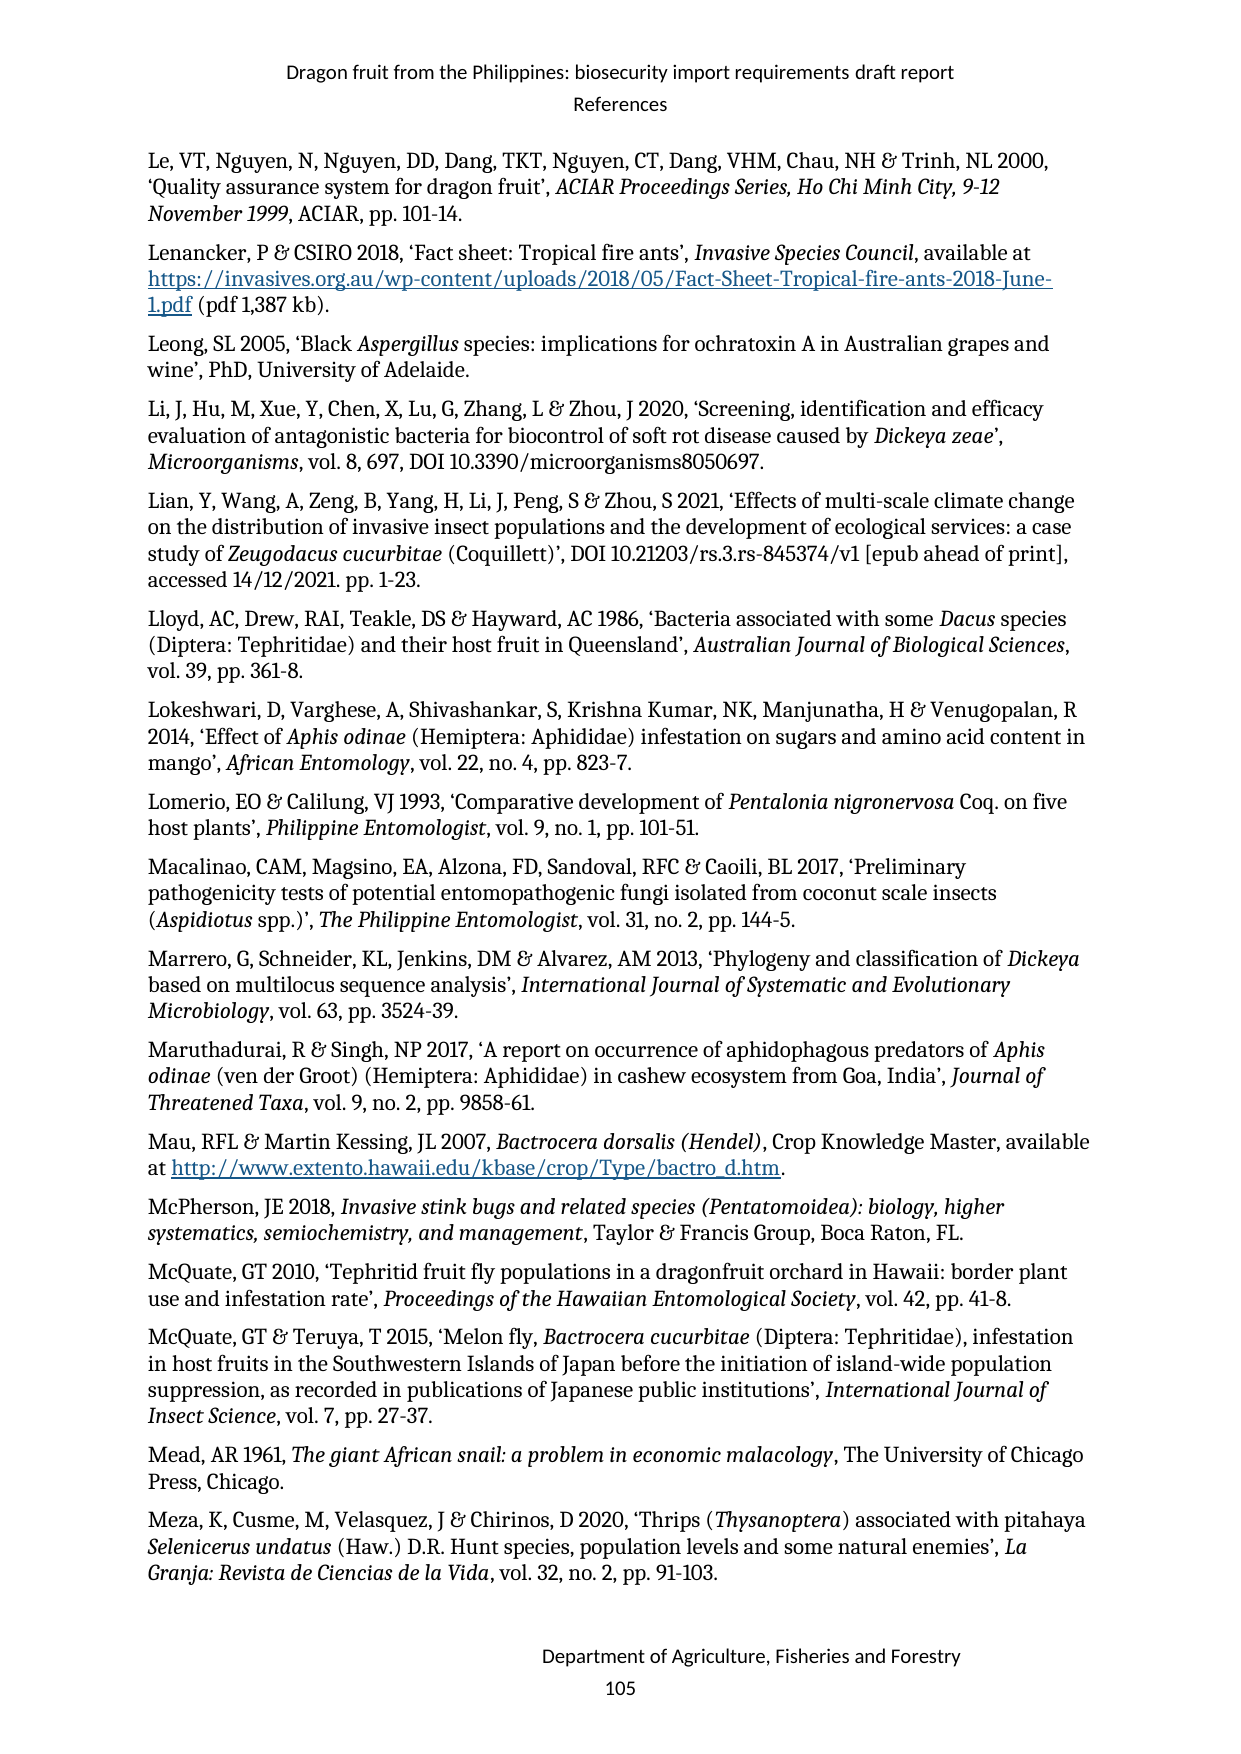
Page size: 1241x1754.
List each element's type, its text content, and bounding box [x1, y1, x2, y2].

text Lomerio, EO & Calilung, VJ 1993, ‘Comparative development of Pentalonia nigronervosa Coq. on five host plants’, Philippine Entomologist, vol. 9, no. 1, pp. 101-51. [148, 789, 1092, 841]
text McQuate, GT 2010, ‘Tephritid fruit fly populations in a dragonfruit orchard in Hawaii: border plant use and infestation rate’, Proceedings of the Hawaiian Entomological Society, vol. 42, pp. 41-8. [148, 1259, 1092, 1312]
text Lokeshwari, D, Varghese, A, Shivashankar, S, Krishna Kumar, NK, Manjunatha, H & Venugopalan, R 2014, ‘Effect of Aphis odinae (Hemiptera: Aphididae) infestation on sugars and amino acid content in mango’, African Entomology, vol. 22, no. 4, pp. 823-7. [148, 697, 1092, 776]
text Mead, AR 1961, The giant African snail: a problem in economic malacology, The University of Chicago Press, Chicago. [148, 1442, 1092, 1495]
text Maruthadurai, R & Singh, NP 2017, ‘A report on occurrence of aphidophagous predators of Aphis odinae (ven der Groot) (Hemiptera: Aphididae) in cashew ecosystem from Goa, India’, Journal of Threatened Taxa, vol. 9, no. 2, pp. 9858-61. [148, 1037, 1092, 1116]
text Lloyd, AC, Drew, RAI, Teakle, DS & Hayward, AC 1986, ‘Bacteria associated with some Dacus species (Diptera: Tephritidae) and their host fruit in Queensland’, Australian Journal of Biological Sciences, vol. 39, pp. 361-8. [148, 606, 1092, 684]
text Lenancker, P & CSIRO 2018, ‘Fact sheet: Tropical fire ants’, Invasive Species Council, available at https://invasives.org.au/wp-content/uploads/2018/05/Fact-Sheet-Tropical-fire-ants-2018-June-1.pdf (pdf 1,387 kb). [148, 239, 1092, 318]
text Lian, Y, Wang, A, Zeng, B, Yang, H, Li, J, Peng, S & Zhou, S 2021, ‘Effects of multi-scale climate change on the distribution of invasive insect populations and the development of ecological services: a case study of Zeugodacus cucurbitae (Coquillett)’, DOI 10.21203/rs.3.rs-845374/v1 [epub ahead of print], accessed 14/12/2021. pp. 1-23. [148, 488, 1092, 593]
text McPherson, JE 2018, Invasive stink bugs and related species (Pentatomoidea): biology, higher systematics, semiochemistry, and management, Taylor & Francis Group, Boca Raton, FL. [148, 1194, 1092, 1246]
text McQuate, GT & Teruya, T 2015, ‘Melon fly, Bactrocera cucurbitae (Diptera: Tephritidae), infestation in host fruits in the Southwestern Islands of Japan before the initiation of island-wide population suppression, as recorded in publications of Japanese public institutions’, International Journal of Insect Science, vol. 7, pp. 27-37. [148, 1324, 1092, 1429]
text Li, J, Hu, M, Xue, Y, Chen, X, Lu, G, Zhang, L & Zhou, J 2020, ‘Screening, identification and efficacy evaluation of antagonistic bacteria for biocontrol of soft rot disease caused by Dickeya zeae’, Microorganisms, vol. 8, 697, DOI 10.3390/microorganisms8050697. [148, 396, 1092, 475]
text Marrero, G, Schneider, KL, Jenkins, DM & Alvarez, AM 2013, ‘Phylogeny and classification of Dickeya based on multilocus sequence analysis’, International Journal of Systematic and Evolutionary Microbiology, vol. 63, pp. 3524-39. [148, 945, 1092, 1024]
text Leong, SL 2005, ‘Black Aspergillus species: implications for ochratoxin A in Australian grapes and wine’, PhD, University of Adelaide. [148, 331, 1092, 383]
text Mau, RFL & Martin Kessing, JL 2007, Bactrocera dorsalis (Hendel), Crop Knowledge Master, available at http://www.extento.hawaii.edu/kbase/crop/Type/bactro_d.htm. [148, 1128, 1092, 1181]
text Le, VT, Nguyen, N, Nguyen, DD, Dang, TKT, Nguyen, CT, Dang, VHM, Chau, NH & Trinh, NL 2000, ‘Quality assurance system for dragon fruit’, ACIAR Proceedings Series, Ho Chi Minh City, 9-12 November 1999, ACIAR, pp. 101-14. [148, 148, 1092, 227]
text Macalinao, CAM, Magsino, EA, Alzona, FD, Sandoval, RFC & Caoili, BL 2017, ‘Preliminary pathogenicity tests of potential entomopathogenic fungi isolated from coconut scale insects (Aspidiotus spp.)’, The Philippine Entomologist, vol. 31, no. 2, pp. 144-5. [148, 854, 1092, 933]
text Meza, K, Cusme, M, Velasquez, J & Chirinos, D 2020, ‘Thrips (Thysanoptera) associated with pitahaya Selenicerus undatus (Haw.) D.R. Hunt species, population levels and some natural enemies’, La Granja: Revista de Ciencias de la Vida, vol. 32, no. 2, pp. 91-103. [148, 1507, 1092, 1586]
